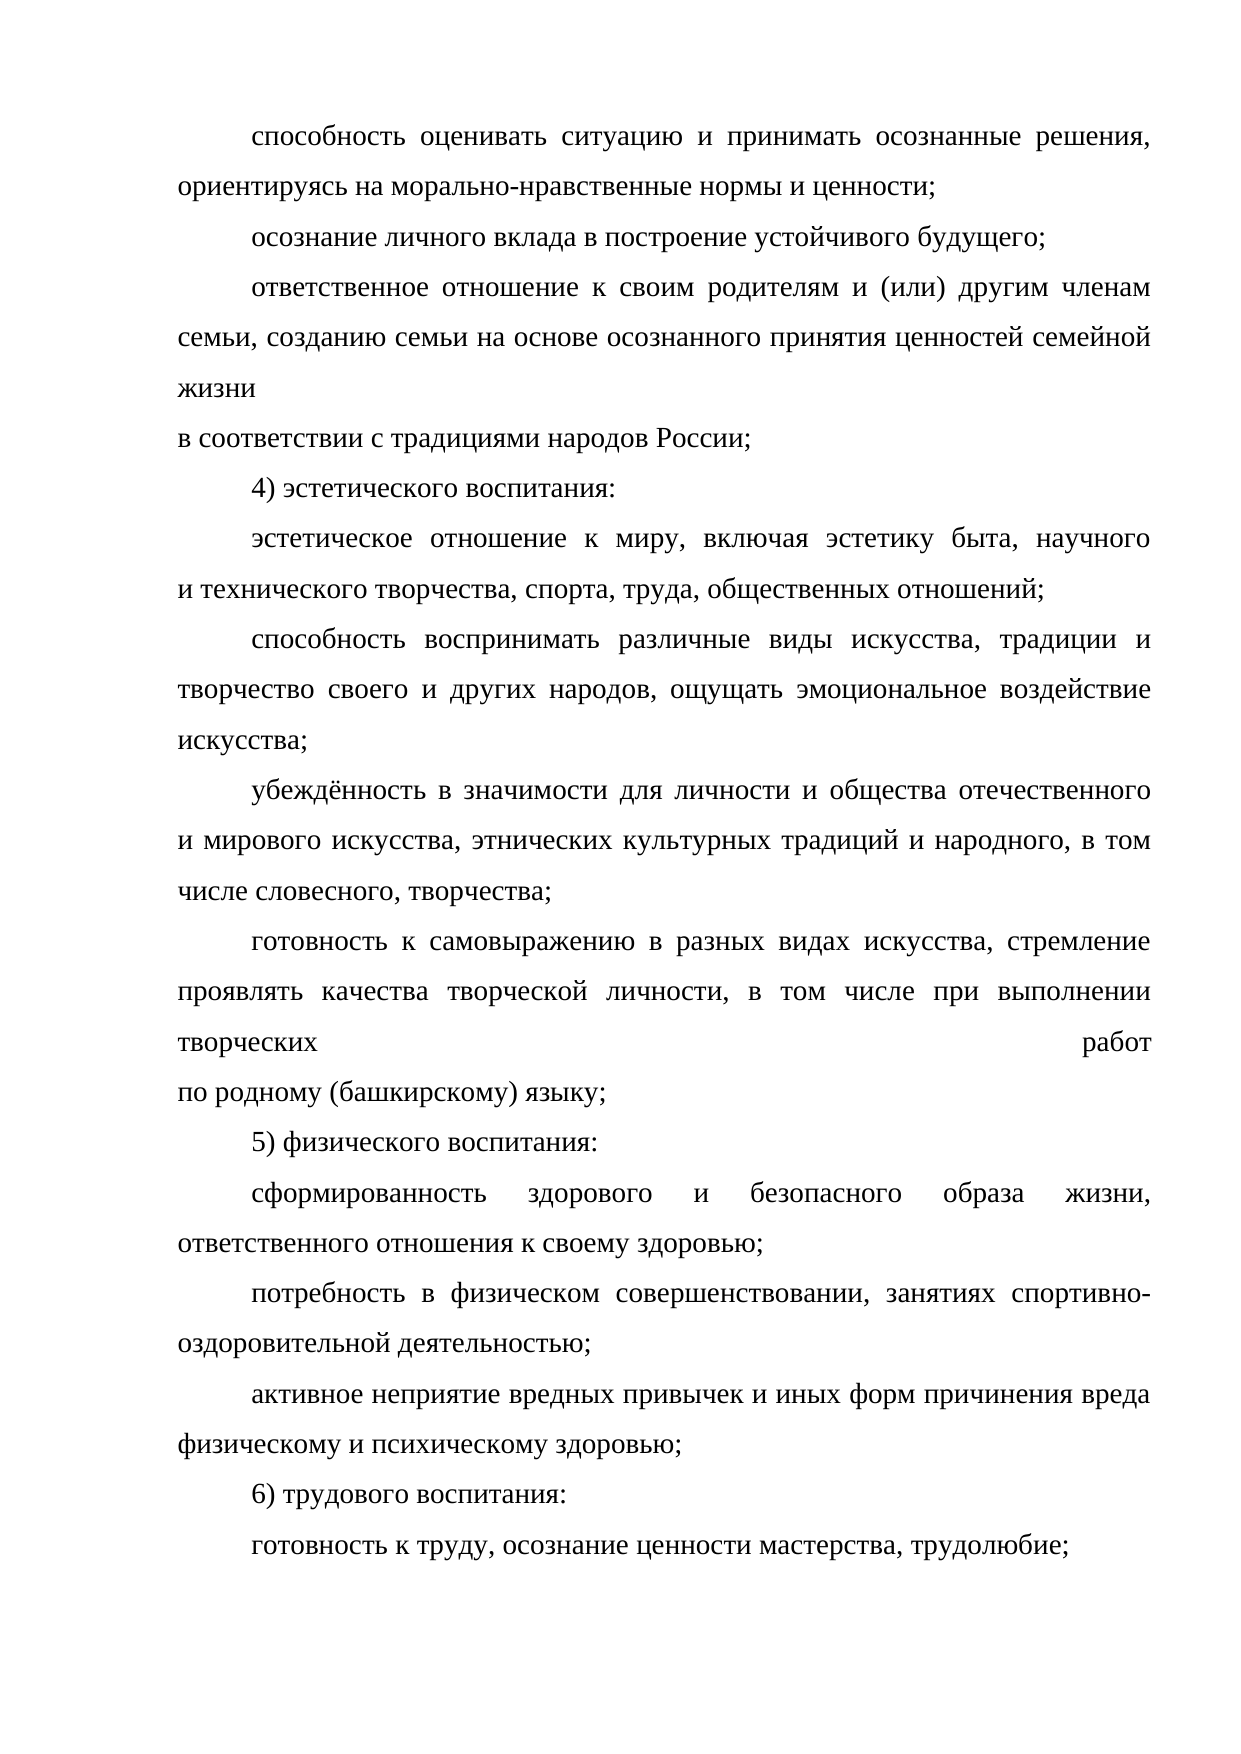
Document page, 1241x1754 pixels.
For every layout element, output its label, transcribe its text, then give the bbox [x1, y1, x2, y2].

text убеждённость в значимости для личности и общества отечественного и мирового искусства, этнических культурных традиций и народного, в том числе словесного, творчества; [177, 772, 1152, 906]
text осознание личного вклада в построение устойчивого будущего; [177, 219, 1152, 252]
text 6) трудового воспитания: [177, 1477, 1152, 1510]
text сформированность здорового и безопасного образа жизни, ответственного отношения к своему здоровью; [177, 1175, 1152, 1258]
text потребность в физическом совершенствовании, занятиях спортивно-оздоровительной деятельностью; [177, 1275, 1152, 1359]
text способность воспринимать различные виды искусства, традиции и творчество своего и других народов, ощущать эмоциональное воздействие искусства; [177, 621, 1152, 755]
text активное неприятие вредных привычек и иных форм причинения вреда физическому и психическому здоровью; [177, 1376, 1152, 1460]
text 5) физического воспитания: [177, 1124, 1152, 1158]
text готовность к труду, осознание ценности мастерства, трудолюбие; [177, 1527, 1152, 1560]
text способность оценивать ситуацию и принимать осознанные решения, ориентируясь на морально-нравственные нормы и ценности; [177, 118, 1152, 202]
text готовность к самовыражению в разных видах искусства, стремление проявлять качества творческой личности, в том числе при выполнении творческих работ по родному (башкирскому) языку; [177, 923, 1152, 1108]
text ответственное отношение к своим родителям и (или) другим членам семьи, созданию семьи на основе осознанного принятия ценностей семейной жизни в соответствии с традициями народов России; [177, 269, 1152, 453]
text 4) эстетического воспитания: [177, 470, 1152, 504]
text эстетическое отношение к миру, включая эстетику быта, научного и технического творчества, спорта, труда, общественных отношений; [177, 521, 1152, 604]
